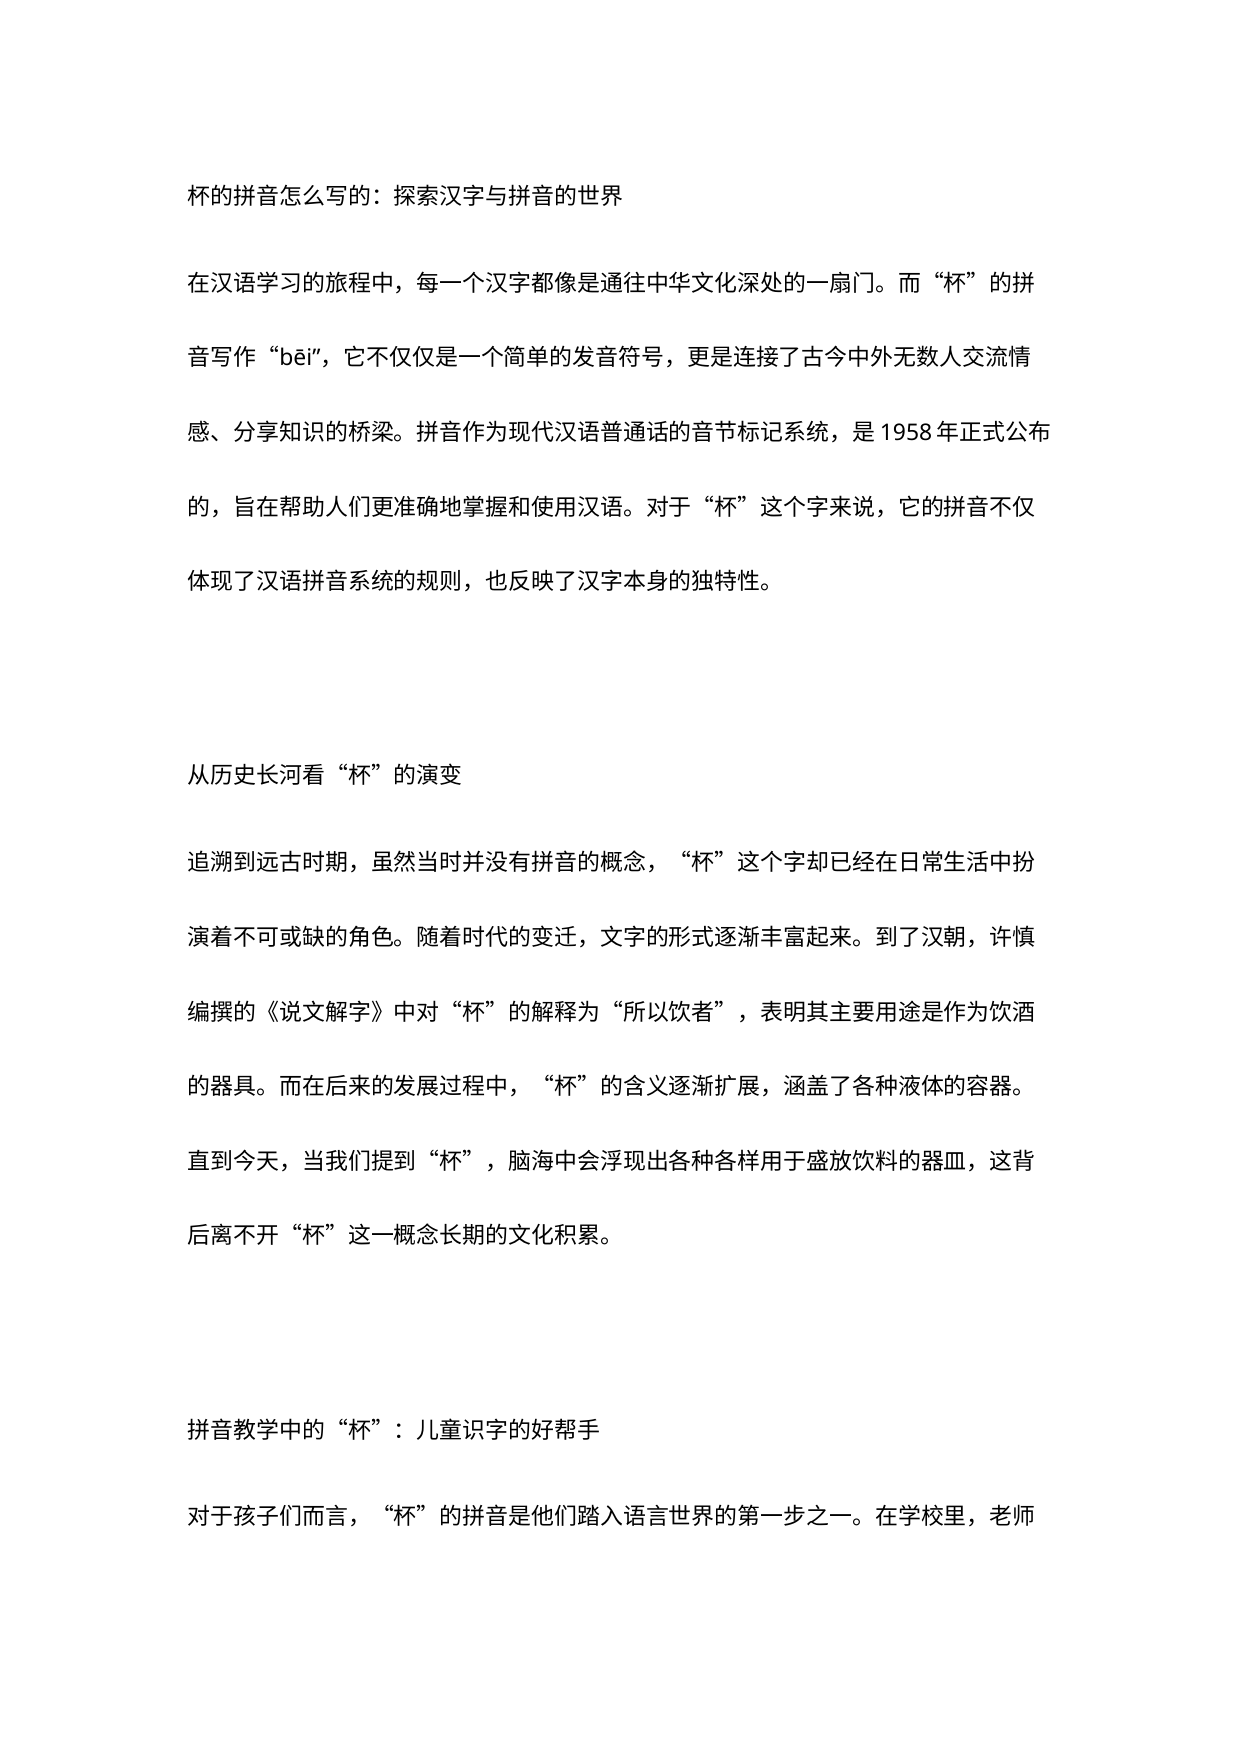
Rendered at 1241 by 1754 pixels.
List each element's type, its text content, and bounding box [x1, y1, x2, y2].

text 追溯到远古时期，虽然当时并没有拼音的概念，“杯”这个字却已经在日常生活中扮演着不可或缺的角色。随着时代的变迁，文字的形式逐渐丰富起来。到了汉朝，许慎编撰的《说文解字》中对“杯”的解释为“所以饮者”，表明其主要用途是作为饮酒的器具。而在后来的发展过程中，“杯”的含义逐渐扩展，涵盖了各种液体的容器。直到今天，当我们提到“杯”，脑海中会浮现出各种各样用于盛放饮料的器皿，这背后离不开“杯”这一概念长期的文化积累。 [187, 828, 1053, 1267]
text 拼音教学中的“杯”：儿童识字的好帮手 [187, 1396, 1053, 1461]
text 在汉语学习的旅程中，每一个汉字都像是通往中华文化深处的一扇门。而“杯”的拼音写作“bēi”，它不仅仅是一个简单的发音符号，更是连接了古今中外无数人交流情感、分享知识的桥梁。拼音作为现代汉语普通话的音节标记系统，是1958年正式公布的，旨在帮助人们更准确地掌握和使用汉语。对于“杯”这个字来说，它的拼音不仅体现了汉语拼音系统的规则，也反映了汉字本身的独特性。 [187, 248, 1053, 612]
text 从历史长河看“杯”的演变 [187, 742, 1053, 807]
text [187, 1482, 1053, 1547]
text 杯的拼音怎么写的：探索汉字与拼音的世界 [187, 162, 1053, 227]
